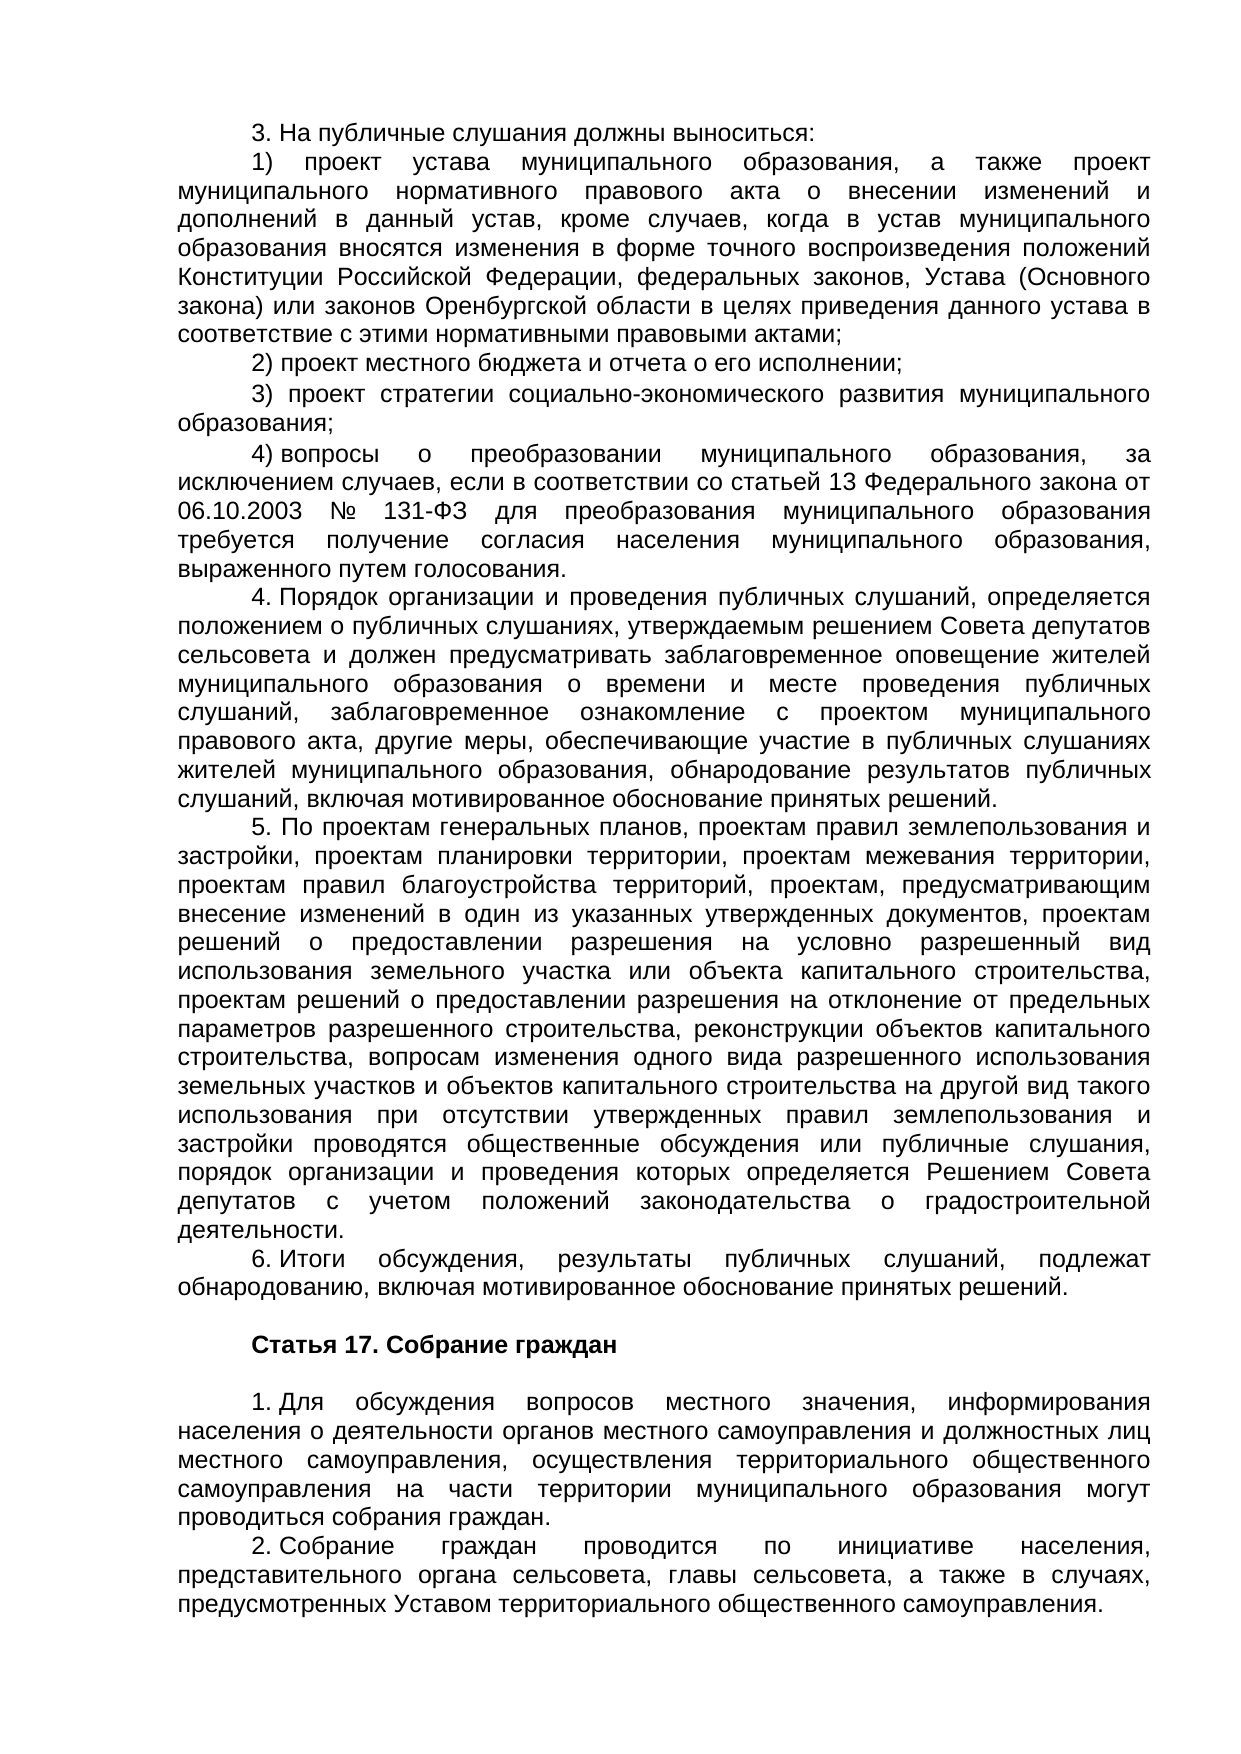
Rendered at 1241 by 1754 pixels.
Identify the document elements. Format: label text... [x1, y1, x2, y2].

text 1. Для обсуждения вопросов местного значения, информирования населения о деятельности органов местного самоуправления и должностных лиц местного самоуправления, осуществления территориального общественного самоуправления на части территории муниципального образования могут проводиться собрания граждан. [177, 1387, 1152, 1531]
text 3) проект стратегии социально-экономического развития муниципального образования; [177, 379, 1152, 436]
text 6. Итоги обсуждения, результаты публичных слушаний, подлежат обнародованию, включая мотивированное обоснование принятых решений. [177, 1243, 1152, 1301]
text 3. На публичные слушания должны выноситься: [177, 118, 1152, 147]
text 4) вопросы о преобразовании муниципального образования, за исключением случаев, если в соответствии со статьей 13 Федерального закона от 06.10.2003 № 131-ФЗ для преобразования муниципального образования требуется получение согласия населения муниципального образования, выраженного путем голосования. [177, 438, 1152, 582]
text 2. Собрание граждан проводится по инициативе населения, представительного органа сельсовета, главы сельсовета, а также в случаях, предусмотренных Уставом территориального общественного самоуправления. [177, 1531, 1152, 1617]
text 2) проект местного бюджета и отчета о его исполнении; [177, 348, 1152, 377]
text Статья 17. Собрание граждан [177, 1330, 1152, 1358]
text 4. Порядок организации и проведения публичных слушаний, определяется положением о публичных слушаниях, утверждаемым решением Совета депутатов сельсовета и должен предусматривать заблаговременное оповещение жителей муниципального образования о времени и месте проведения публичных слушаний, заблаговременное ознакомление с проектом муниципального правового акта, другие меры, обеспечивающие участие в публичных слушаниях жителей муниципального образования, обнародование результатов публичных слушаний, включая мотивированное обоснование принятых решений. [177, 582, 1152, 812]
text 1) проект устава муниципального образования, а также проект муниципального нормативного правового акта о внесении изменений и дополнений в данный устав, кроме случаев, когда в устав муниципального образования вносятся изменения в форме точного воспроизведения положений Конституции Российской Федерации, федеральных законов, Устава (Основного закона) или законов Оренбургской области в целях приведения данного устава в соответствие с этими нормативными правовыми актами; [177, 147, 1152, 348]
text 5. По проектам генеральных планов, проектам правил землепользования и застройки, проектам планировки территории, проектам межевания территории, проектам правил благоустройства территорий, проектам, предусматривающим внесение изменений в один из указанных утвержденных документов, проектам решений о предоставлении разрешения на условно разрешенный вид использования земельного участка или объекта капитального строительства, проектам решений о предоставлении разрешения на отклонение от предельных параметров разрешенного строительства, реконструкции объектов капитального строительства, вопросам изменения одного вида разрешенного использования земельных участков и объектов капитального строительства на другой вид такого использования при отсутствии утвержденных правил землепользования и застройки проводятся общественные обсуждения или публичные слушания, порядок организации и проведения которых определяется Решением Совета депутатов с учетом положений законодательства о градостроительной деятельности. [177, 812, 1152, 1243]
